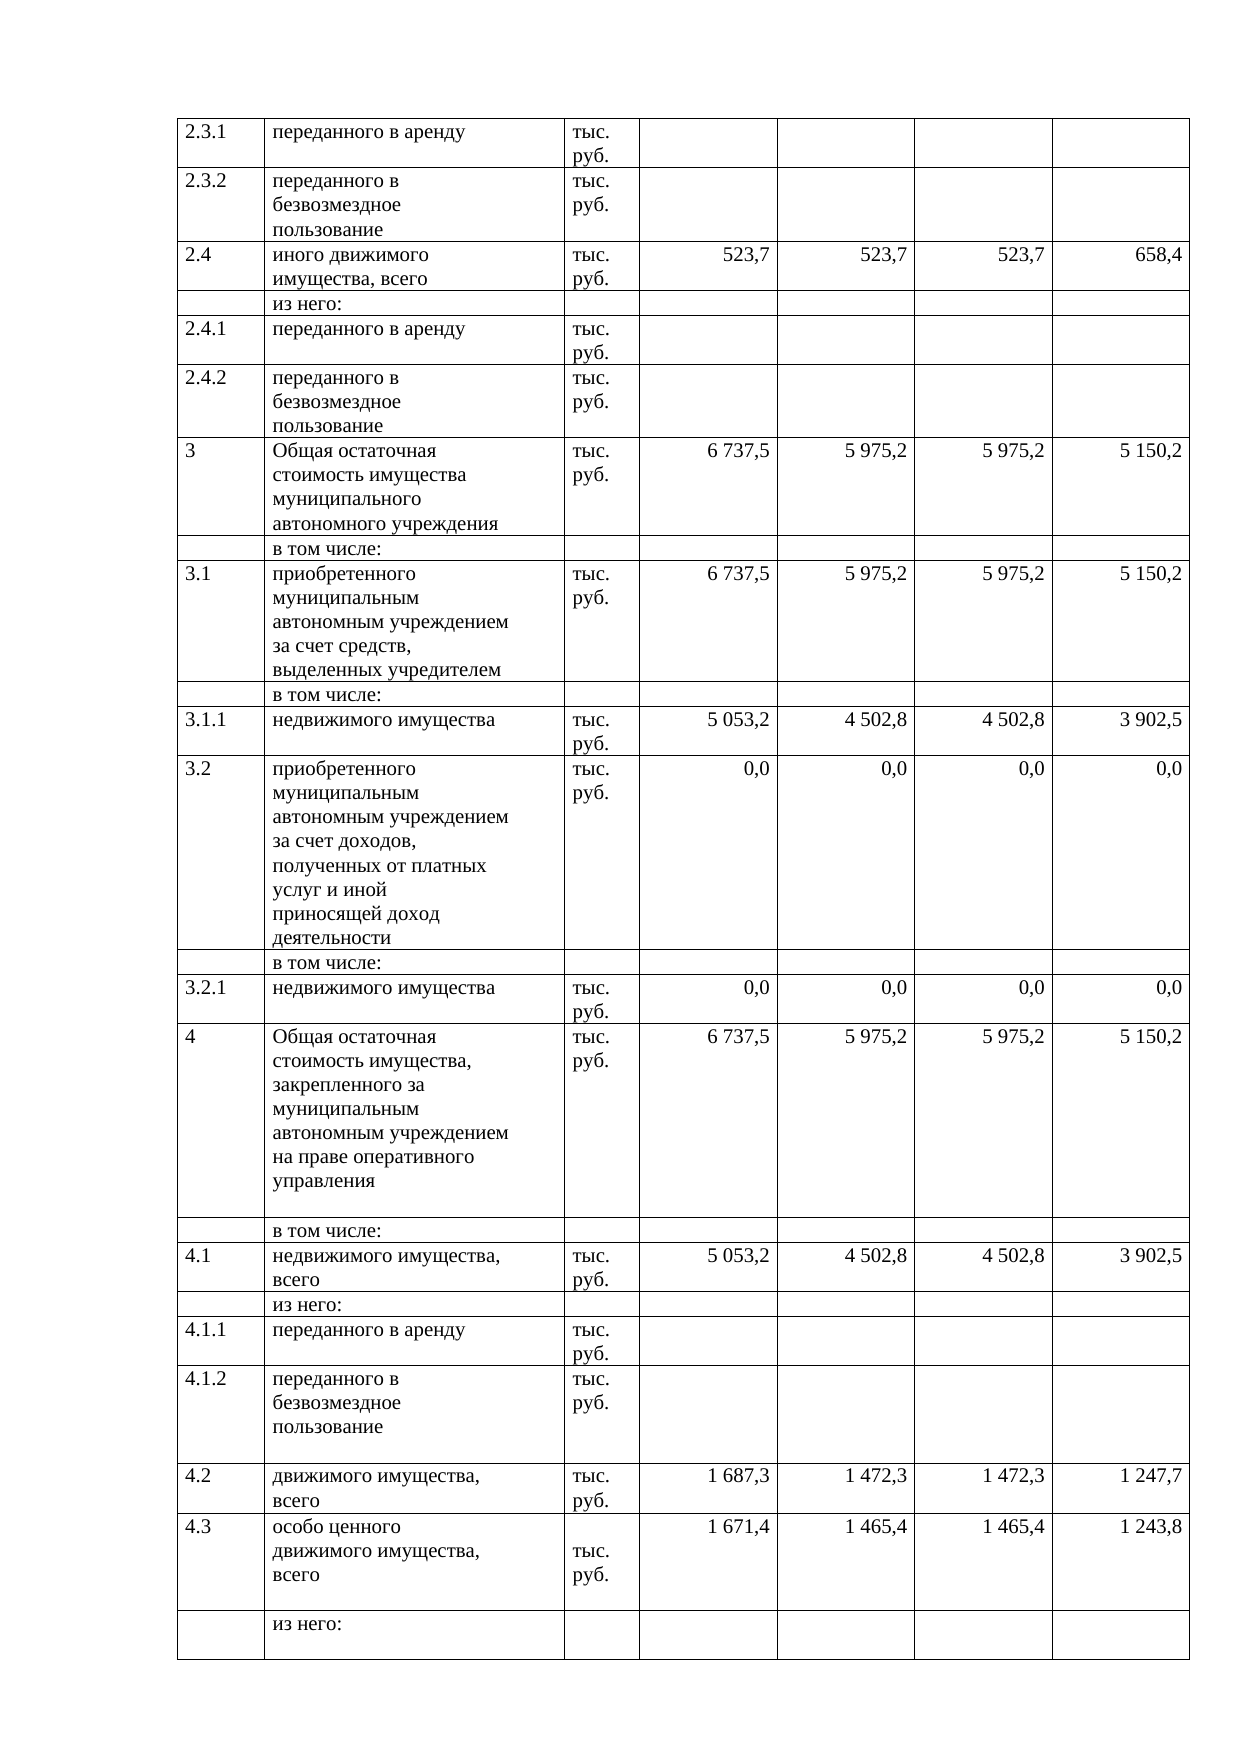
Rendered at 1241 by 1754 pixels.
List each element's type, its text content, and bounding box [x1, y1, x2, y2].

table_cell [778, 119, 914, 167]
table_cell [915, 1292, 1052, 1316]
table_cell [565, 1611, 639, 1659]
table_cell [778, 1611, 914, 1659]
table_cell 1 465,4 [778, 1514, 914, 1610]
table_cell тыс. руб. [565, 756, 639, 949]
table_cell переданного в аренду [265, 316, 564, 364]
table_cell переданного в аренду [265, 119, 564, 167]
table_cell [565, 1292, 639, 1316]
table_cell [915, 536, 1052, 559]
table_cell 523,7 [915, 242, 1052, 290]
table_cell в том числе: [265, 682, 564, 706]
table_cell движимого имущества, всего [265, 1464, 564, 1513]
table_cell 5 975,2 [778, 1024, 914, 1217]
table_cell [915, 168, 1052, 241]
table_cell тыс. руб. [565, 1464, 639, 1513]
table_cell [778, 1218, 914, 1242]
table_cell 4 502,8 [915, 1243, 1052, 1291]
table_cell тыс. руб. [565, 1243, 639, 1291]
table_cell [1053, 1611, 1189, 1659]
table_cell 5 975,2 [778, 438, 914, 534]
table_cell [778, 316, 914, 364]
table_cell особо ценного движимого имущества, всего [265, 1514, 564, 1610]
table_cell 0,0 [778, 975, 914, 1023]
table_cell 3 902,5 [1053, 707, 1189, 755]
table_cell 1 687,3 [640, 1464, 777, 1513]
table_cell [915, 1218, 1052, 1242]
table_cell 6 737,5 [640, 561, 777, 681]
table_cell [778, 1292, 914, 1316]
table_cell 2.4 [178, 242, 264, 290]
table_cell [1053, 682, 1189, 706]
table_cell переданного в безвозмездное пользование [265, 168, 564, 241]
table_cell 4.3 [178, 1514, 264, 1610]
table_cell [178, 950, 264, 974]
table_cell [178, 536, 264, 559]
table_cell Общая остаточная стоимость имущества, закрепленного за муниципальным автономным учреждением на праве оперативного управления [265, 1024, 564, 1217]
table_cell тыс. руб. [565, 1317, 639, 1365]
table_cell тыс. руб. [565, 168, 639, 241]
table_cell 0,0 [1053, 975, 1189, 1023]
table_cell [778, 1317, 914, 1365]
table_cell 523,7 [640, 242, 777, 290]
table_cell 3.1.1 [178, 707, 264, 755]
table_cell 2.4.2 [178, 365, 264, 437]
table_cell [1053, 316, 1189, 364]
table_cell 0,0 [640, 975, 777, 1023]
table_cell [1053, 536, 1189, 559]
table_cell тыс. руб. [565, 438, 639, 534]
table_cell [640, 168, 777, 241]
table_cell тыс. руб. [565, 1514, 639, 1610]
table_cell [640, 1366, 777, 1462]
table_cell 2.3.1 [178, 119, 264, 167]
table_cell [565, 682, 639, 706]
table_cell [640, 1611, 777, 1659]
table_cell из него: [265, 1611, 564, 1659]
table_cell [1053, 291, 1189, 315]
table_cell [640, 291, 777, 315]
table_cell 5 150,2 [1053, 561, 1189, 681]
table_cell 5 150,2 [1053, 438, 1189, 534]
table_cell 4.1 [178, 1243, 264, 1291]
table_cell [640, 365, 777, 437]
table_cell [915, 1317, 1052, 1365]
table_cell 1 472,3 [915, 1464, 1052, 1513]
table_cell [565, 1218, 639, 1242]
table_cell 1 243,8 [1053, 1514, 1189, 1610]
table_cell [1053, 365, 1189, 437]
table_cell недвижимого имущества [265, 975, 564, 1023]
table_cell [178, 291, 264, 315]
table_cell тыс. руб. [565, 561, 639, 681]
table_cell [778, 682, 914, 706]
table_cell тыс. руб. [565, 242, 639, 290]
table_cell тыс. руб. [565, 1024, 639, 1217]
table_cell 1 472,3 [778, 1464, 914, 1513]
table_cell тыс. руб. [565, 975, 639, 1023]
table_cell [915, 682, 1052, 706]
table_cell [915, 1366, 1052, 1462]
table_cell приобретенного муниципальным автономным учреждением за счет доходов, полученных от платных услуг и иной приносящей доход деятельности [265, 756, 564, 949]
table_cell 5 053,2 [640, 1243, 777, 1291]
table_cell [640, 950, 777, 974]
table_cell иного движимого имущества, всего [265, 242, 564, 290]
table_cell 0,0 [640, 756, 777, 949]
table_cell 4 502,8 [778, 1243, 914, 1291]
table_cell 3.2.1 [178, 975, 264, 1023]
table_cell [640, 1292, 777, 1316]
table_cell [778, 365, 914, 437]
table_cell переданного в безвозмездное пользование [265, 365, 564, 437]
table_cell [565, 291, 639, 315]
table_cell 5 150,2 [1053, 1024, 1189, 1217]
table_cell переданного в безвозмездное пользование [265, 1366, 564, 1462]
table_cell [915, 119, 1052, 167]
table_cell 0,0 [915, 975, 1052, 1023]
table_cell [1053, 119, 1189, 167]
table_cell тыс. руб. [565, 316, 639, 364]
table_cell [178, 1218, 264, 1242]
table_cell 4.1.2 [178, 1366, 264, 1462]
table_cell [178, 682, 264, 706]
table_cell в том числе: [265, 950, 564, 974]
table_cell [778, 536, 914, 559]
table_cell [1053, 1292, 1189, 1316]
table_cell [565, 950, 639, 974]
table_cell 4.1.1 [178, 1317, 264, 1365]
table_cell 3.1 [178, 561, 264, 681]
table_cell [640, 682, 777, 706]
table_cell 2.3.2 [178, 168, 264, 241]
table_cell в том числе: [265, 536, 564, 559]
table_cell 0,0 [915, 756, 1052, 949]
table_cell 0,0 [778, 756, 914, 949]
table_cell 6 737,5 [640, 438, 777, 534]
table_cell [778, 950, 914, 974]
table_cell недвижимого имущества, всего [265, 1243, 564, 1291]
table_cell 3.2 [178, 756, 264, 949]
table_cell [640, 1218, 777, 1242]
table_cell 5 975,2 [915, 438, 1052, 534]
table_cell 4 502,8 [915, 707, 1052, 755]
table_cell [915, 1611, 1052, 1659]
table_cell 5 975,2 [915, 1024, 1052, 1217]
table_cell 5 053,2 [640, 707, 777, 755]
table_cell [915, 291, 1052, 315]
table_cell [778, 291, 914, 315]
table_cell Общая остаточная стоимость имущества муниципального автономного учреждения [265, 438, 564, 534]
table_cell 0,0 [1053, 756, 1189, 949]
table_cell 5 975,2 [778, 561, 914, 681]
table_cell 4 502,8 [778, 707, 914, 755]
table_cell 658,4 [1053, 242, 1189, 290]
table_cell тыс. руб. [565, 119, 639, 167]
table_cell 523,7 [778, 242, 914, 290]
table_cell приобретенного муниципальным автономным учреждением за счет средств, выделенных учредителем [265, 561, 564, 681]
table_cell [640, 119, 777, 167]
table_cell [915, 950, 1052, 974]
table_cell [565, 536, 639, 559]
table_cell в том числе: [265, 1218, 564, 1242]
table_cell тыс. руб. [565, 707, 639, 755]
table_cell [778, 168, 914, 241]
table_cell недвижимого имущества [265, 707, 564, 755]
table_cell [640, 1317, 777, 1365]
table_cell [640, 536, 777, 559]
table_cell 3 902,5 [1053, 1243, 1189, 1291]
table_cell тыс. руб. [565, 365, 639, 437]
table_cell 1 465,4 [915, 1514, 1052, 1610]
table_cell [1053, 950, 1189, 974]
table_cell [1053, 1366, 1189, 1462]
table_cell 4.2 [178, 1464, 264, 1513]
table_cell 2.4.1 [178, 316, 264, 364]
table_cell 4 [178, 1024, 264, 1217]
table_cell [1053, 1218, 1189, 1242]
table_cell 1 247,7 [1053, 1464, 1189, 1513]
table_cell из него: [265, 1292, 564, 1316]
table_cell [1053, 1317, 1189, 1365]
table_cell 1 671,4 [640, 1514, 777, 1610]
table_cell переданного в аренду [265, 1317, 564, 1365]
table_cell 6 737,5 [640, 1024, 777, 1217]
table_cell [1053, 168, 1189, 241]
table_cell [778, 1366, 914, 1462]
table_cell 5 975,2 [915, 561, 1052, 681]
table_cell 3 [178, 438, 264, 534]
table_cell [178, 1292, 264, 1316]
table_cell из него: [265, 291, 564, 315]
table_cell [640, 316, 777, 364]
table_cell тыс. руб. [565, 1366, 639, 1462]
table_cell [915, 316, 1052, 364]
table_cell [178, 1611, 264, 1659]
table_cell [915, 365, 1052, 437]
